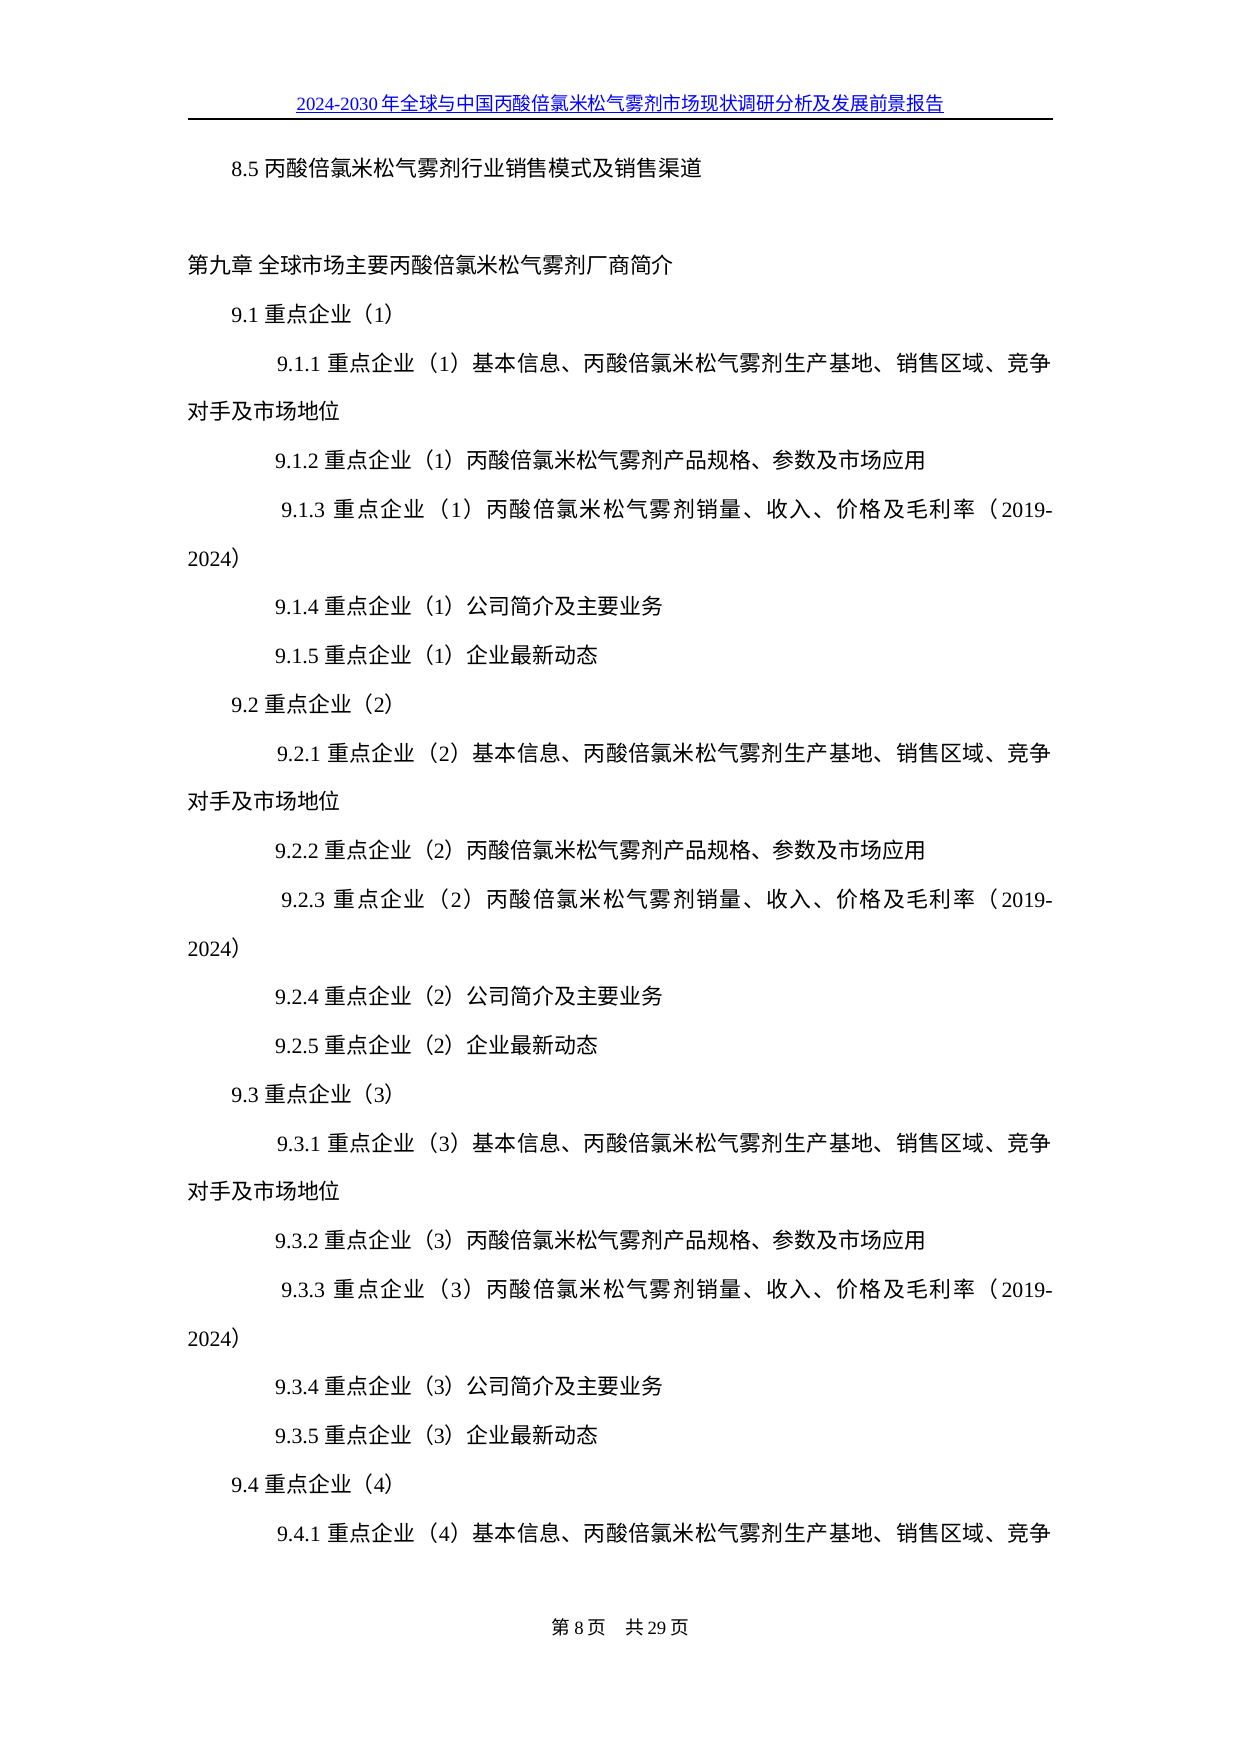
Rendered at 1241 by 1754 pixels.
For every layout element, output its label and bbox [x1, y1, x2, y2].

text [187, 150, 1053, 1548]
